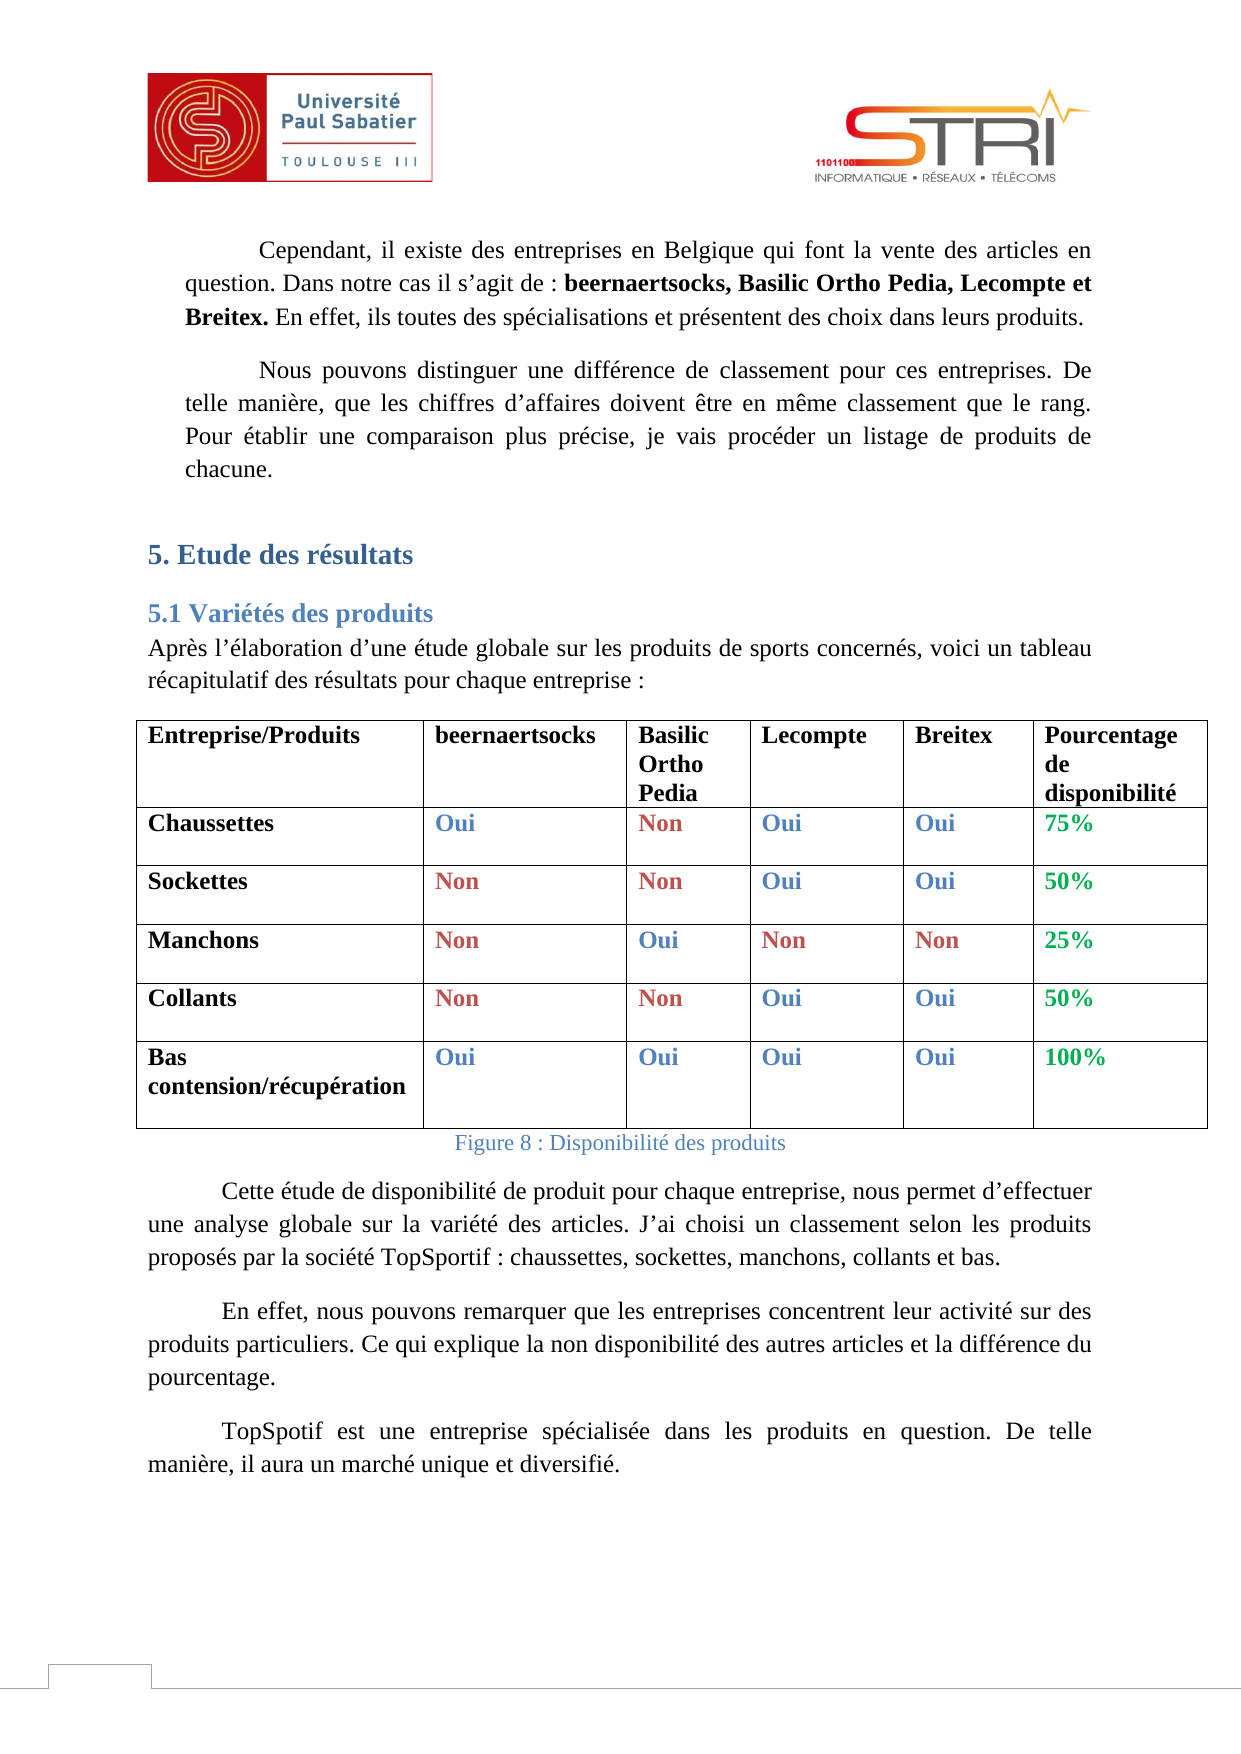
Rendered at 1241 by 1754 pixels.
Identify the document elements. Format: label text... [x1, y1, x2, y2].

table_cell 25% [1034, 925, 1207, 982]
table_cell Oui [904, 984, 1033, 1041]
text Figure 8 : Disponibilité des produits [148, 1129, 1093, 1156]
picture [815, 88, 1092, 182]
table_cell Chaussettes [137, 808, 423, 865]
table_cell Collants [137, 984, 423, 1041]
text En effet, nous pouvons remarquer que les entreprises concentrent leur activité sur des produits particuliers. Ce qui explique la non disponibilité des autres articles et la différence du pourcentage. [148, 1296, 1093, 1391]
table_header Lecompte [751, 721, 903, 807]
table_cell Oui [751, 808, 903, 865]
table_cell 50% [1034, 866, 1207, 924]
table_cell Oui [751, 1042, 903, 1128]
text Après l’élaboration d’une étude globale sur les produits de sports concernés, voici un tableau récapitulatif des résultats pour chaque entreprise : [148, 633, 1093, 694]
text Cependant, il existe des entreprises en Belgique qui font la vente des articles en question. Dans notre cas il s’agit de : beernaertsocks, Basilic Ortho Pedia, Lecompte et Breitex. En effet, ils toutes des spécialisations et présentent des choix dans leurs produits. [185, 236, 1093, 330]
table_cell 50% [1034, 984, 1207, 1041]
table_cell Non [627, 808, 750, 865]
text TopSpotif est une entreprise spécialisée dans les produits en question. De telle manière, il aura un marché unique et diversifié. [148, 1416, 1093, 1478]
table_cell 75% [1034, 808, 1207, 865]
table_cell Oui [424, 1042, 626, 1128]
table_header Breitex [904, 721, 1033, 807]
table_cell Oui [751, 984, 903, 1041]
table_cell Bas contension/récupération [137, 1042, 423, 1128]
table_cell Oui [751, 866, 903, 924]
table_cell Oui [424, 808, 626, 865]
table_cell Non [424, 984, 626, 1041]
table_cell Oui [904, 866, 1033, 924]
table_cell Non [904, 925, 1033, 982]
table_cell 100% [1034, 1042, 1207, 1128]
text Cette étude de disponibilité de produit pour chaque entreprise, nous permet d’effectuer une analyse globale sur la variété des articles. J’ai choisi un classement selon les produits proposés par la société TopSportif : chaussettes, sockettes, manchons, collants et bas. [148, 1176, 1093, 1271]
table_cell Non [424, 866, 626, 924]
table_cell Non [627, 866, 750, 924]
table_cell Sockettes [137, 866, 423, 924]
picture [147, 73, 433, 182]
table_cell Non [627, 984, 750, 1041]
table_header Pourcentage de disponibilité [1034, 721, 1207, 807]
subtitle 5. Etude des résultats [148, 537, 1093, 571]
table_header Basilic Ortho Pedia [627, 721, 750, 807]
table_cell Oui [627, 1042, 750, 1128]
table_header beernaertsocks [424, 721, 626, 807]
text Nous pouvons distinguer une différence de classement pour ces entreprises. De telle manière, que les chiffres d’affaires doivent être en même classement que le rang. Pour établir une comparaison plus précise, je vais procéder un listage de produits de chacune. [185, 355, 1093, 483]
table_cell Non [424, 925, 626, 982]
table_cell Non [751, 925, 903, 982]
table_cell Oui [627, 925, 750, 982]
table_cell Manchons [137, 925, 423, 982]
subtitle 5.1 Variétés des produits [148, 597, 1093, 628]
table_header Entreprise/Produits [137, 721, 423, 807]
table_cell Oui [904, 1042, 1033, 1128]
table_cell Oui [904, 808, 1033, 865]
